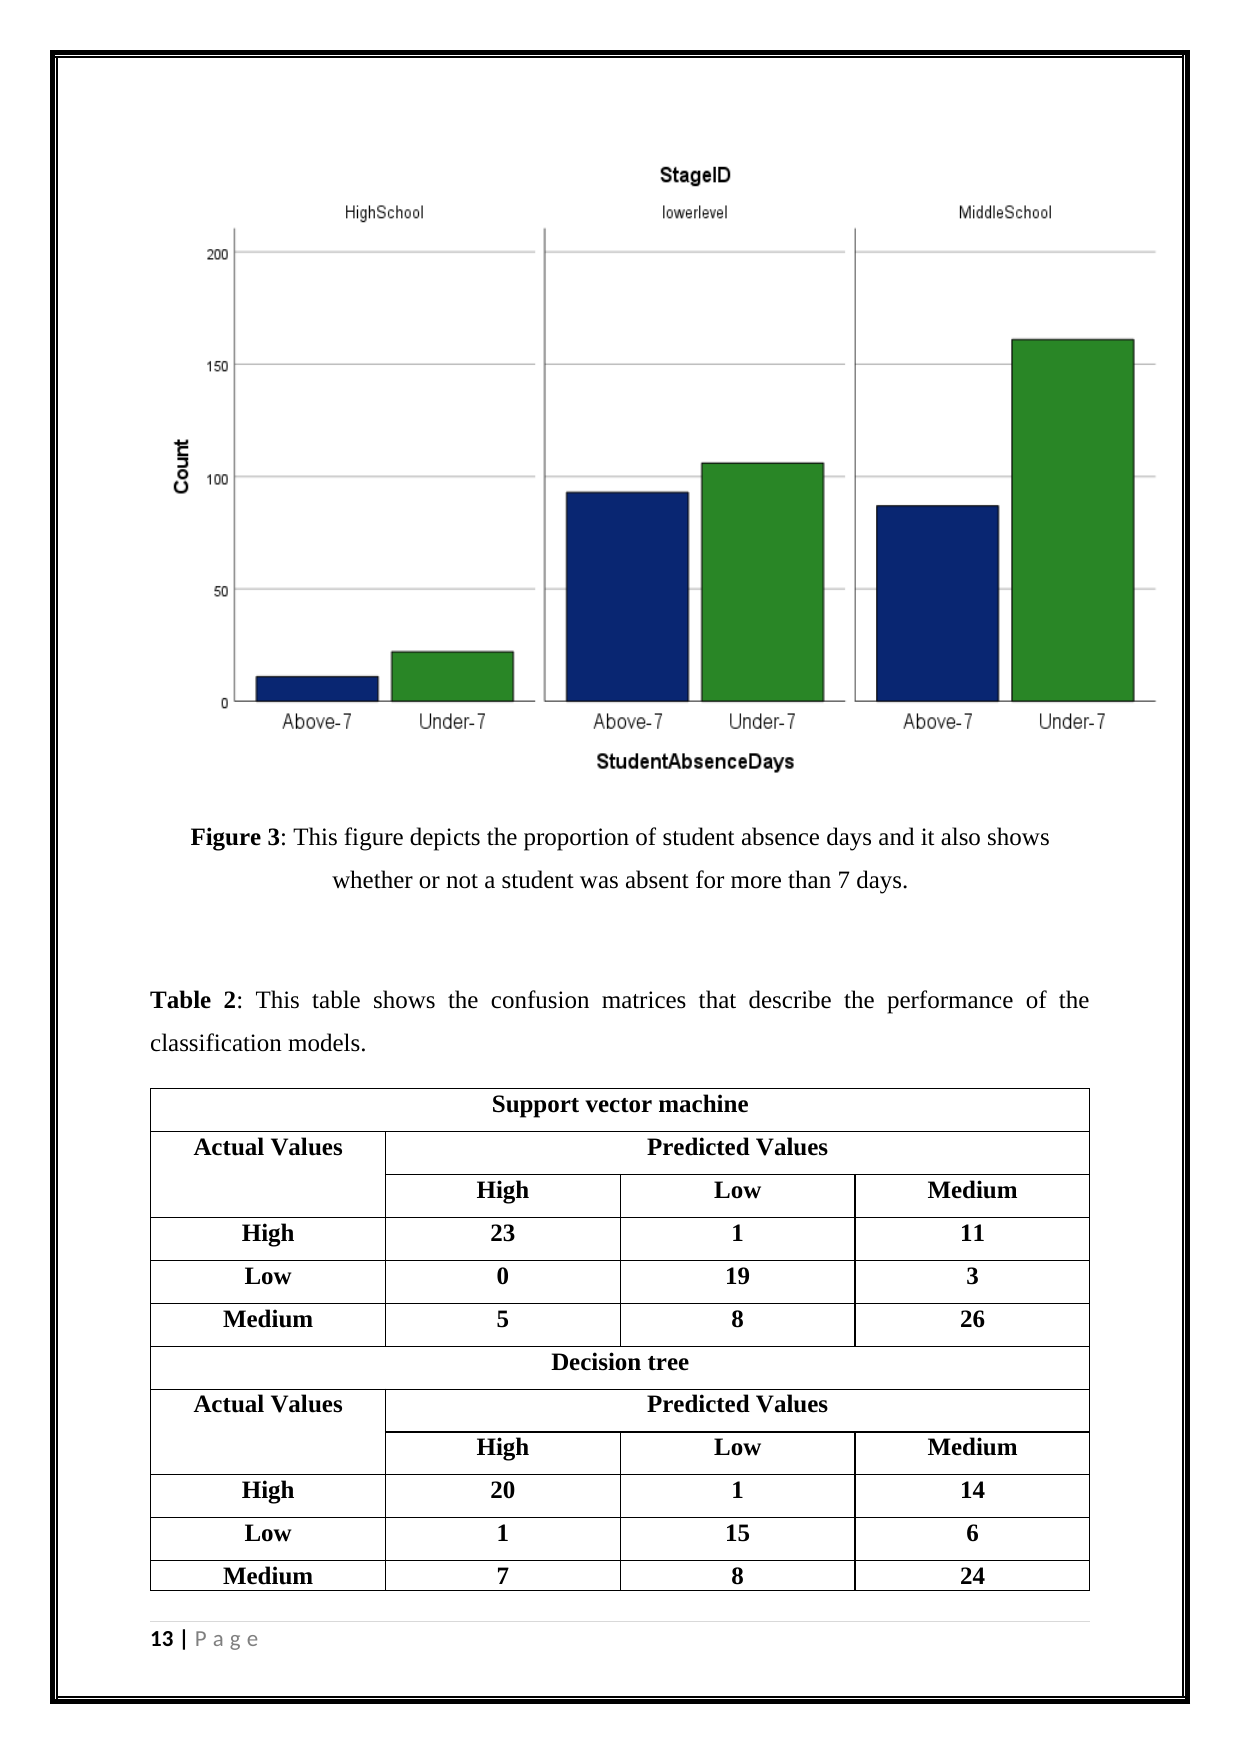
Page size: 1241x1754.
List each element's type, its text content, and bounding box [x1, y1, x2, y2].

table_cell 7 [386, 1561, 620, 1590]
table_cell Actual Values [151, 1390, 385, 1474]
table_header Support vector machine [151, 1089, 1089, 1131]
table_cell Medium [856, 1433, 1089, 1474]
table_cell Medium [856, 1175, 1089, 1217]
table_cell High [386, 1175, 620, 1217]
table_cell Medium [151, 1304, 385, 1346]
table_cell 0 [386, 1261, 620, 1303]
table_cell 14 [856, 1475, 1089, 1517]
table_cell 23 [386, 1218, 620, 1260]
text Table 2: This table shows the confusion matrices that describe the performance of the classification models. [150, 985, 1090, 1057]
table_cell Low [621, 1433, 854, 1474]
table_cell Predicted Values [386, 1390, 1089, 1431]
text Figure 3: This figure depicts the proportion of student absence days and it also shows whether or not a student was absent for more than 7 days. [150, 822, 1090, 894]
table_cell Decision tree [151, 1347, 1089, 1388]
table_cell 24 [856, 1561, 1089, 1590]
table_cell 11 [856, 1218, 1089, 1260]
table_cell Low [151, 1518, 385, 1560]
table_cell High [386, 1433, 620, 1474]
table_cell 6 [856, 1518, 1089, 1560]
table_cell 5 [386, 1304, 620, 1346]
table_cell 8 [621, 1561, 854, 1590]
picture [150, 150, 1167, 792]
table_cell Medium [151, 1561, 385, 1590]
table_cell High [151, 1218, 385, 1260]
table_cell 15 [621, 1518, 854, 1560]
table_cell Predicted Values [386, 1132, 1089, 1174]
table_cell Low [151, 1261, 385, 1303]
table_cell Actual Values [151, 1132, 385, 1217]
table_cell Low [621, 1175, 854, 1217]
table_cell 1 [621, 1218, 854, 1260]
table_cell 26 [856, 1304, 1089, 1346]
table_cell High [151, 1475, 385, 1517]
table_cell 19 [621, 1261, 854, 1303]
table_cell 8 [621, 1304, 854, 1346]
table_cell 1 [386, 1518, 620, 1560]
table_cell 1 [621, 1475, 854, 1517]
table_cell 3 [856, 1261, 1089, 1303]
table_cell 20 [386, 1475, 620, 1517]
